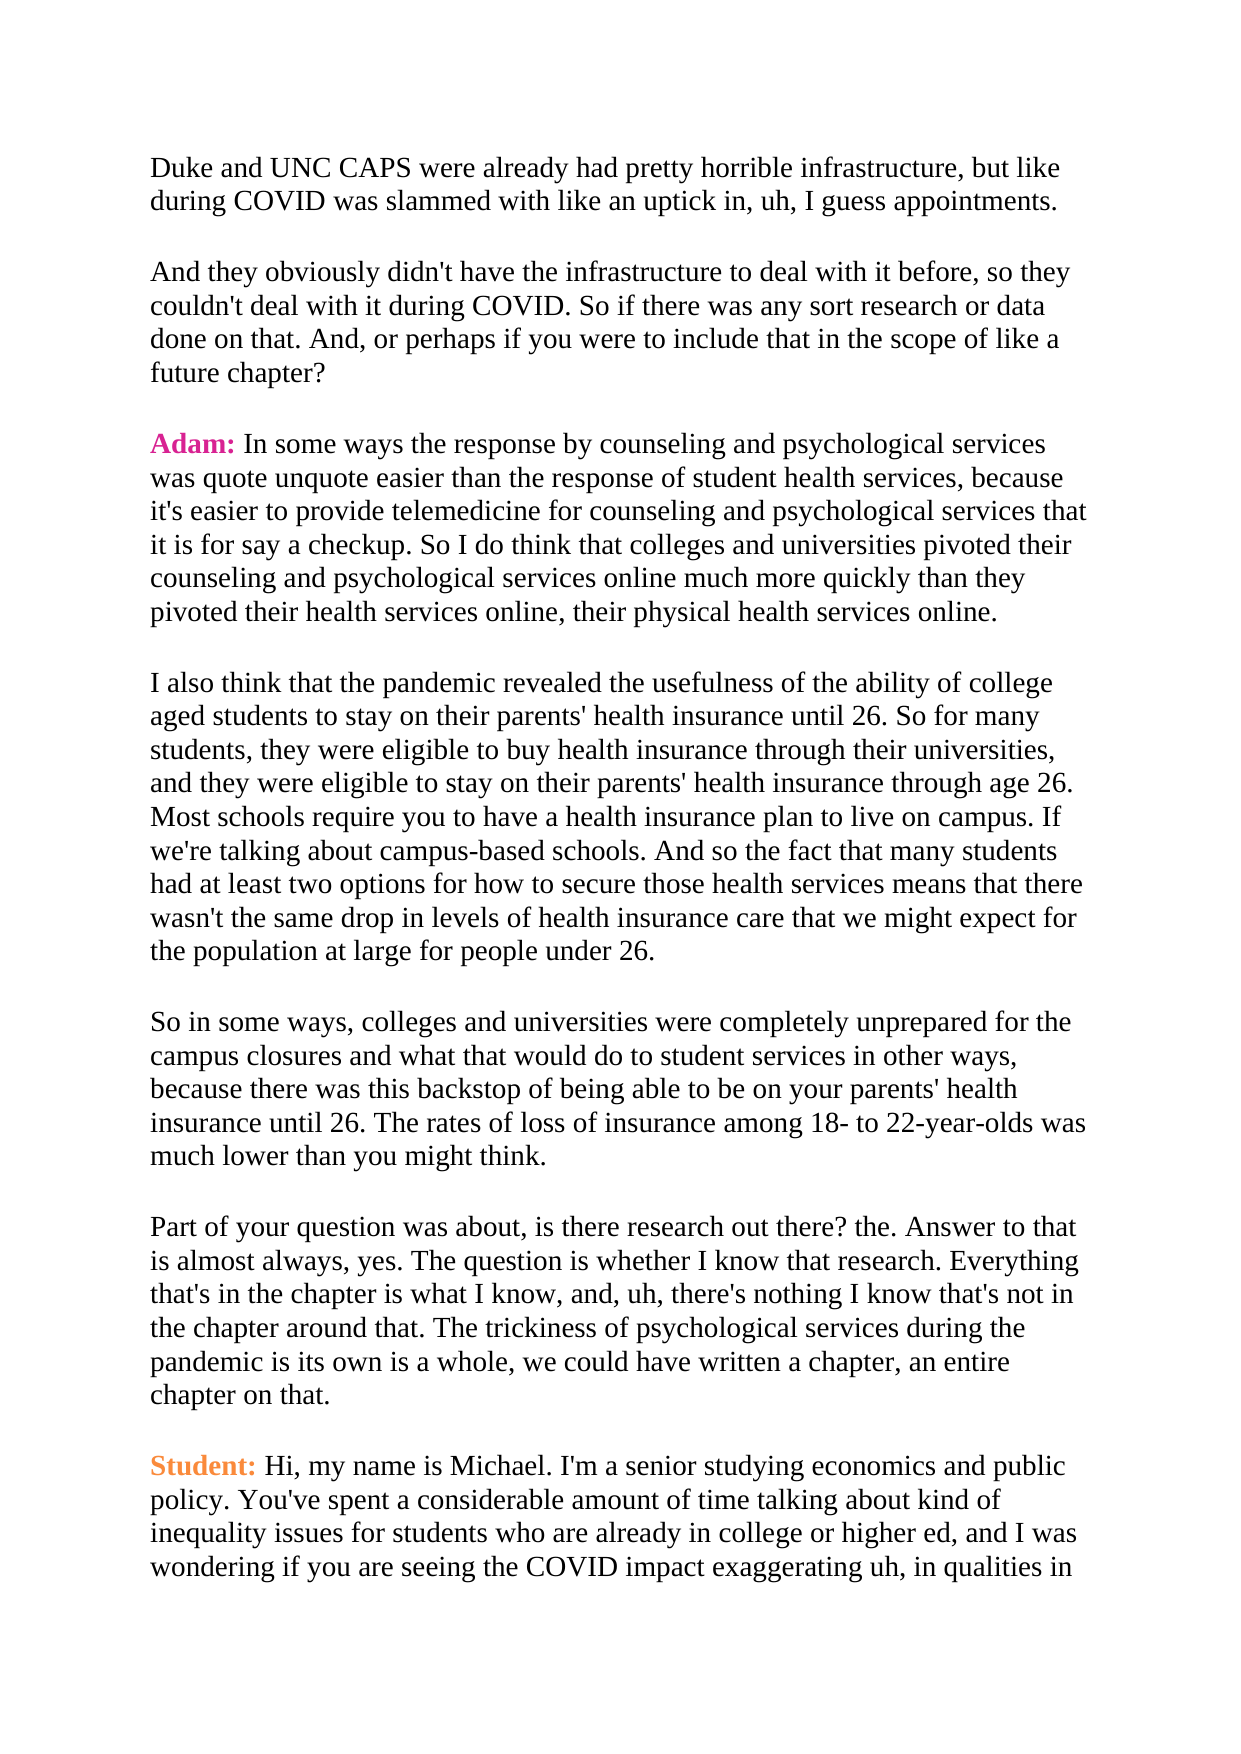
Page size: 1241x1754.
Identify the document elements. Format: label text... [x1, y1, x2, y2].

text So in some ways, colleges and universities were completely unprepared for the campus closures and what that would do to student services in other ways, because there was this backstop of being able to be on your parents' health insurance until 26. The rates of loss of insurance among 18- to 22-year-olds was much lower than you might think. [150, 1004, 1090, 1172]
text And they obviously didn't have the infrastructure to deal with it before, so they couldn't deal with it during COVID. So if there was any sort research or data done on that. And, or perhaps if you were to include that in the scope of like a future chapter? [150, 254, 1090, 389]
text I also think that the pandemic revealed the usefulness of the ability of college aged students to stay on their parents' health insurance until 26. So for many students, they were eligible to buy health insurance through their universities, and they were eligible to stay on their parents' health insurance through age 26. Most schools require you to have a health insurance plan to live on campus. If we're talking about campus-based schools. And so the fact that many students had at least two options for how to secure those health services means that there wasn't the same drop in levels of health insurance care that we might expect for the population at large for people under 26. [150, 665, 1090, 967]
text Adam: In some ways the response by counseling and psychological services was quote unquote easier than the response of student health services, because it's easier to provide telemedicine for counseling and psychological services that it is for say a checkup. So I do think that colleges and universities pivoted their counseling and psychological services online much more quickly than they pivoted their health services online, their physical health services online. [150, 426, 1090, 627]
text Part of your question was about, is there research out there? the. Answer to that is almost always, yes. The question is whether I know that research. Everything that's in the chapter is what I know, and, uh, there's nothing I know that's not in the chapter around that. The trickiness of psychological services during the pandemic is its own is a whole, we could have written a chapter, an entire chapter on that. [150, 1209, 1090, 1411]
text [150, 150, 1090, 217]
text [150, 1448, 1090, 1582]
